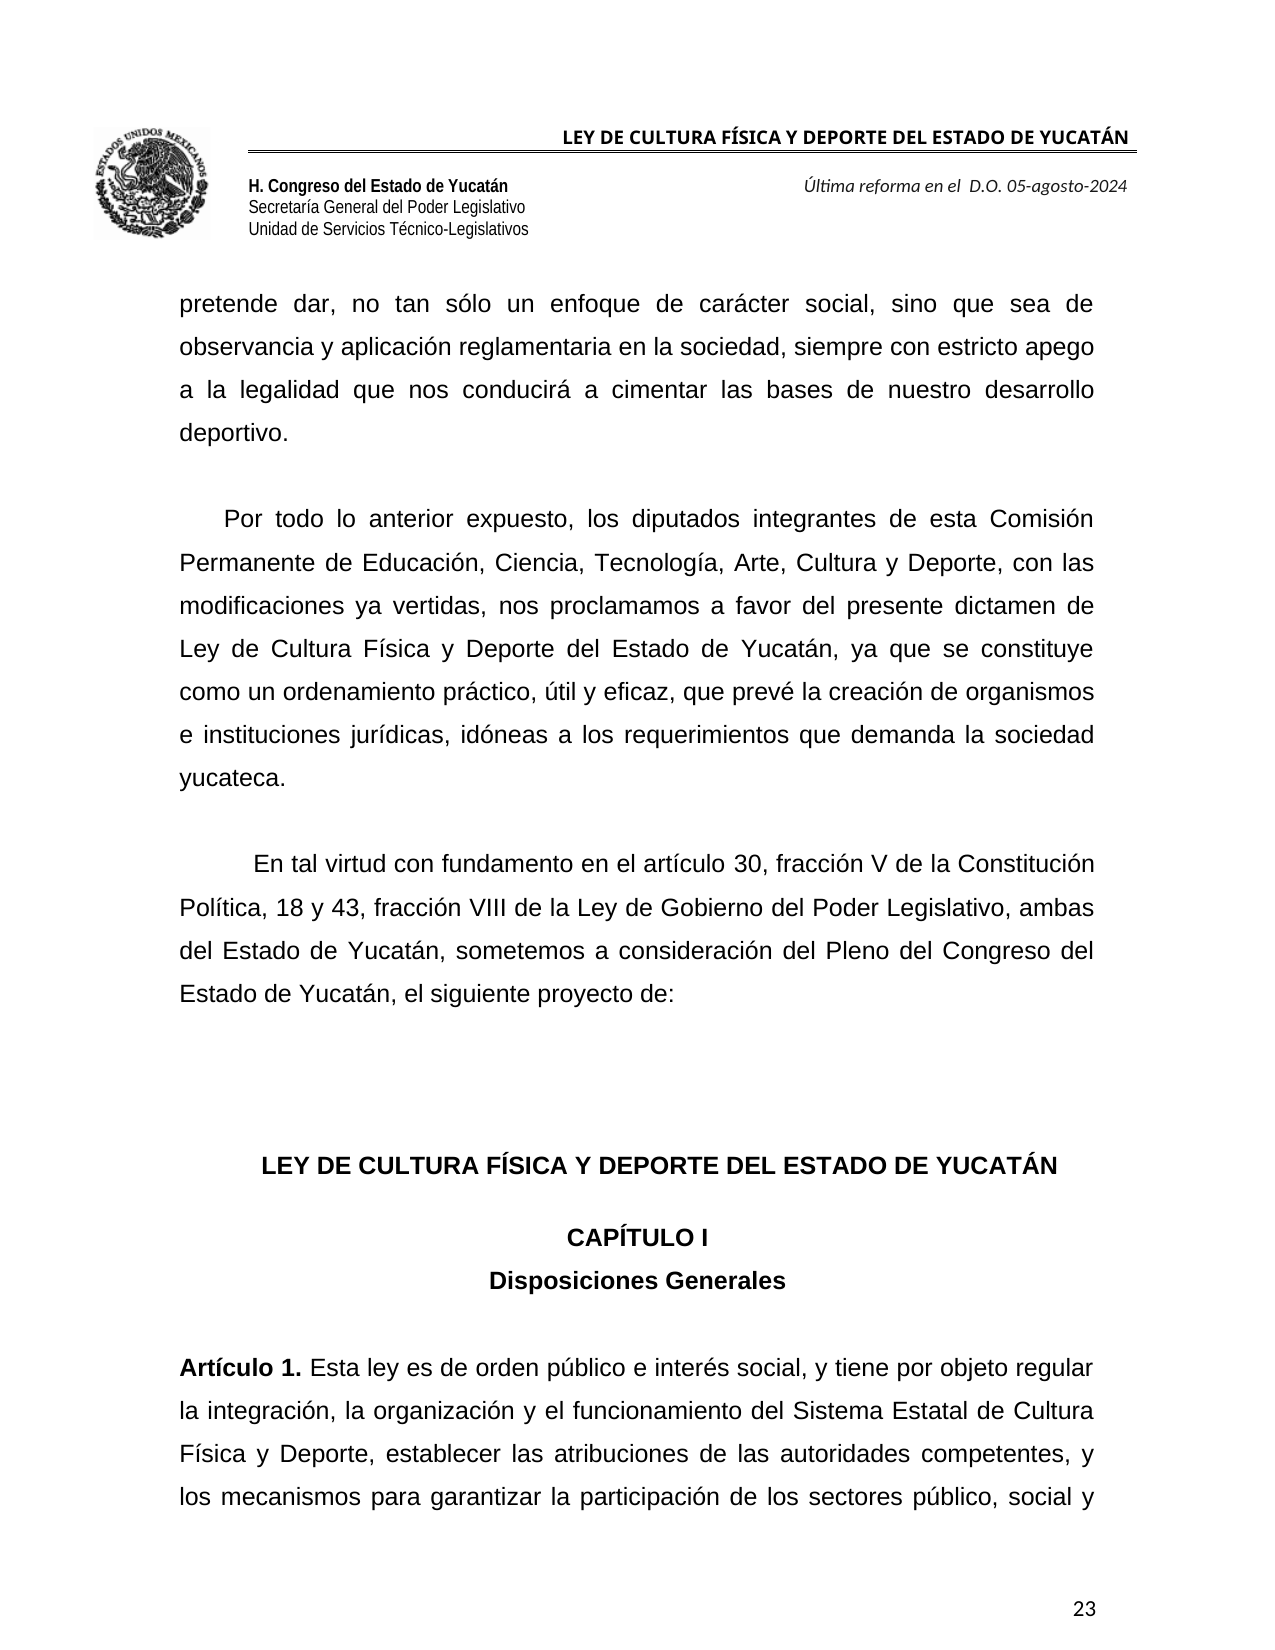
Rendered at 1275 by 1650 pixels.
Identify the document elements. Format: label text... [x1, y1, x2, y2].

text Por todo lo anterior expuesto, los diputados integrantes de esta Comisión Permanente de Educación, Ciencia, Tecnología, Arte, Cultura y Deporte, con las modificaciones ya vertidas, nos proclamamos a favor del presente dictamen de Ley de Cultura Física y Deporte del Estado de Yucatán, ya que se constituye como un ordenamiento práctico, útil y eficaz, que prevé la creación de organismos e instituciones jurídicas, idóneas a los requerimientos que demanda la sociedad yucateca. [179, 504, 1096, 792]
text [179, 1352, 1096, 1511]
text CAPÍTULO I [179, 1223, 1096, 1252]
text LEY DE CULTURA FÍSICA Y DEPORTE DEL ESTADO DE YUCATÁN [179, 1151, 1096, 1180]
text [179, 289, 1096, 447]
text Disposiciones Generales [179, 1266, 1096, 1295]
text En tal virtud con fundamento en el artículo 30, fracción V de la Constitución Política, 18 y 43, fracción VIII de la Ley de Gobierno del Poder Legislativo, ambas del Estado de Yucatán, sometemos a consideración del Pleno del Congreso del Estado de Yucatán, el siguiente proyecto de: [179, 849, 1096, 1007]
